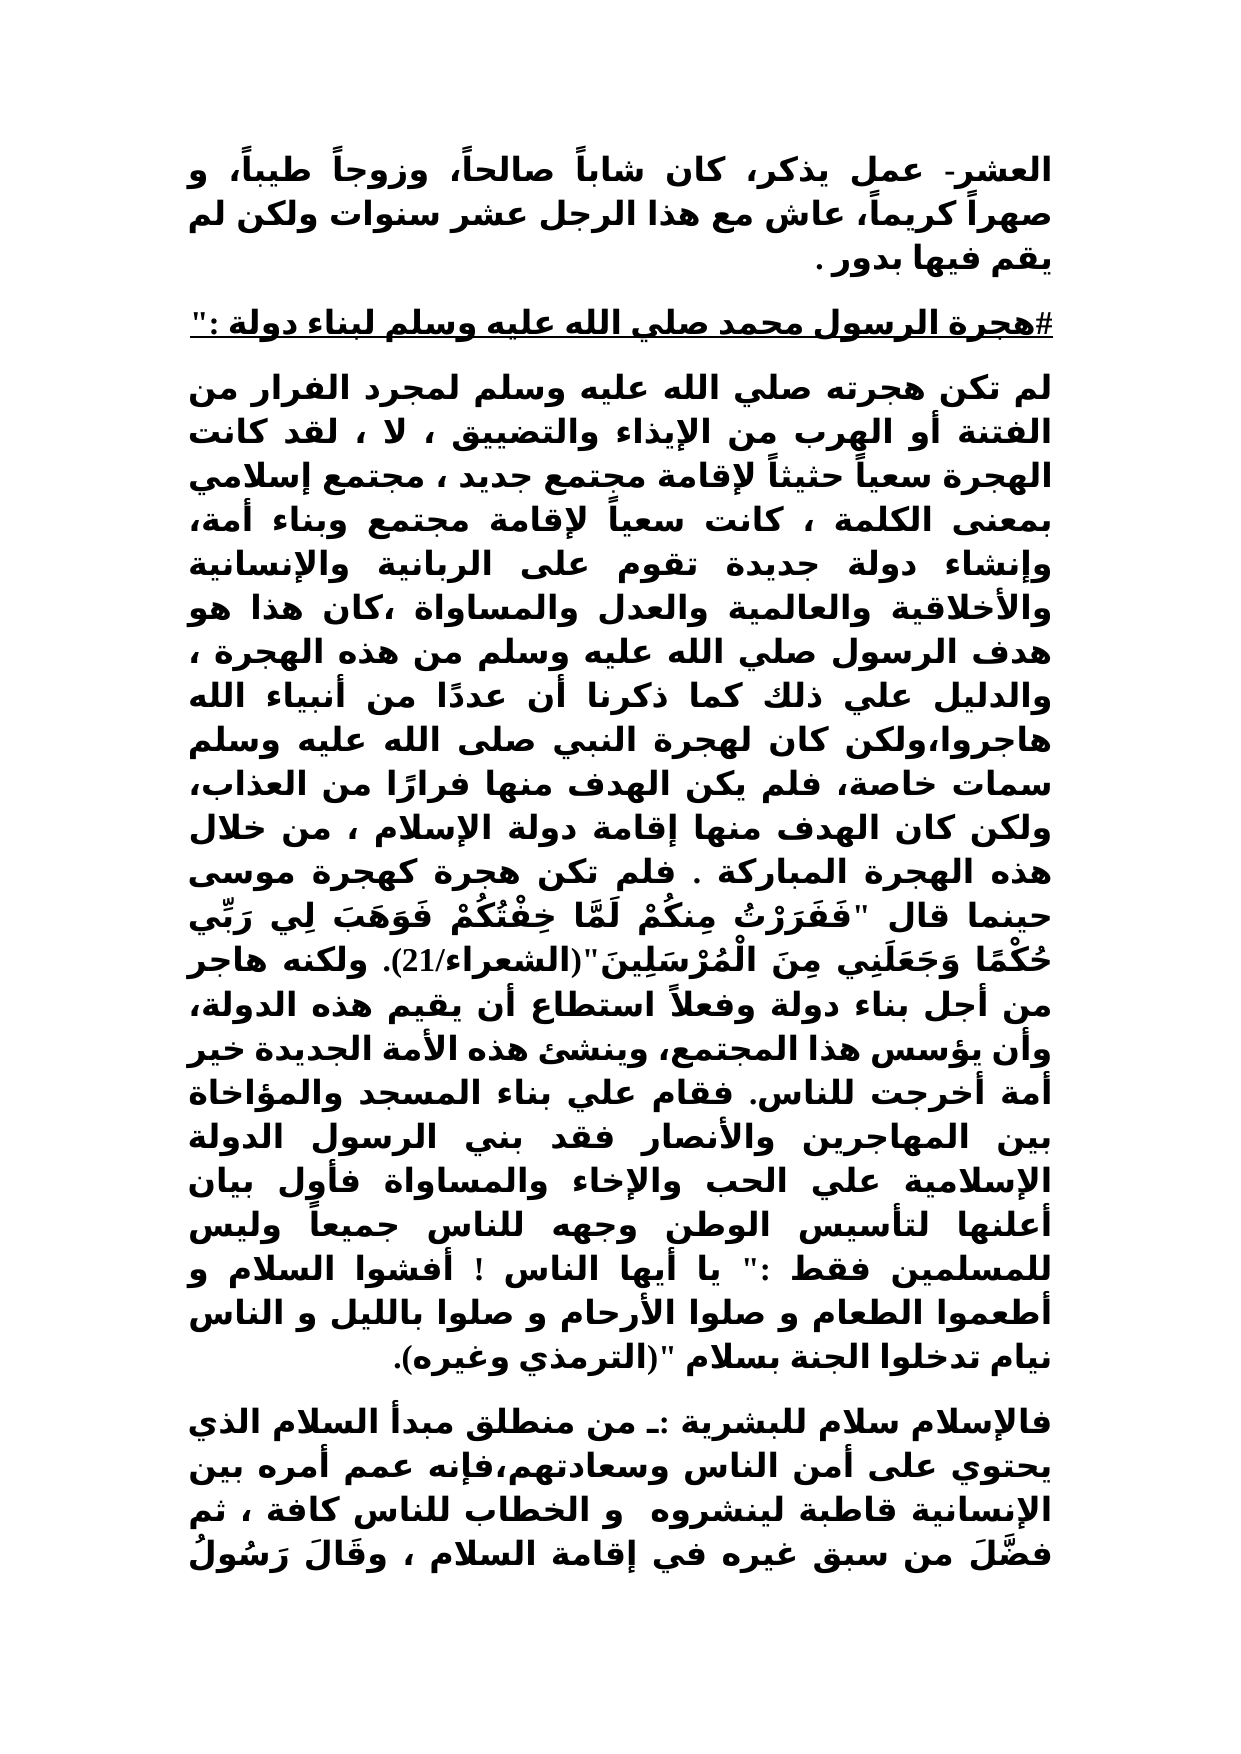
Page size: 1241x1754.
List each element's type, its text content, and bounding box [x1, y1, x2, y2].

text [187, 150, 1053, 276]
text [187, 1402, 1053, 1573]
text #هجرة الرسول محمد صلي الله عليه وسلم لبناء دولة :" [187, 303, 1053, 341]
text لم تكن هجرته صلي الله عليه وسلم لمجرد الفرار من الفتنة أو الهرب من الإيذاء والتضييق ، لا ، لقد كانت الهجرة سعياً حثيثاً لإقامة مجتمع جديد ، مجتمع إسلامي بمعنى الكلمة ، كانت سعياً لإقامة مجتمع وبناء أمة، وإنشاء دولة جديدة تقوم على الربانية والإنسانية والأخلاقية والعالمية والعدل والمساواة ،كان هذا هو هدف الرسول صلي الله عليه وسلم من هذه الهجرة ، والدليل علي ذلك كما ذكرنا أن عددًا من أنبياء الله هاجروا،ولكن كان لهجرة النبي صلى الله عليه وسلم سمات خاصة، فلم يكن الهدف منها فرارًا من العذاب، ولكن كان الهدف منها إقامة دولة الإسلام ، من خلال هذه الهجرة المباركة . فلم تكن هجرة كهجرة موسى حينما قال "فَفَرَرْتُ مِنكُمْ لَمَّا خِفْتُكُمْ فَوَهَبَ لِي رَبِّي حُكْمًا وَجَعَلَنِي مِنَ الْمُرْسَلِينَ"(الشعراء/21). ولكنه هاجر من أجل بناء دولة وفعلاً استطاع أن يقيم هذه الدولة، وأن يؤسس هذا المجتمع، وينشئ هذه الأمة الجديدة خير أمة أخرجت للناس. فقام علي بناء المسجد والمؤاخاة بين المهاجرين والأنصار فقد بني الرسول الدولة الإسلامية علي الحب والإخاء والمساواة فأول بيان أعلنها لتأسيس الوطن وجهه للناس جميعاً وليس للمسلمين فقط :" يا أيها الناس ! أفشوا السلام و أطعموا الطعام و صلوا الأرحام و صلوا بالليل و الناس نيام تدخلوا الجنة بسلام "(الترمذي وغيره). [187, 368, 1053, 1376]
